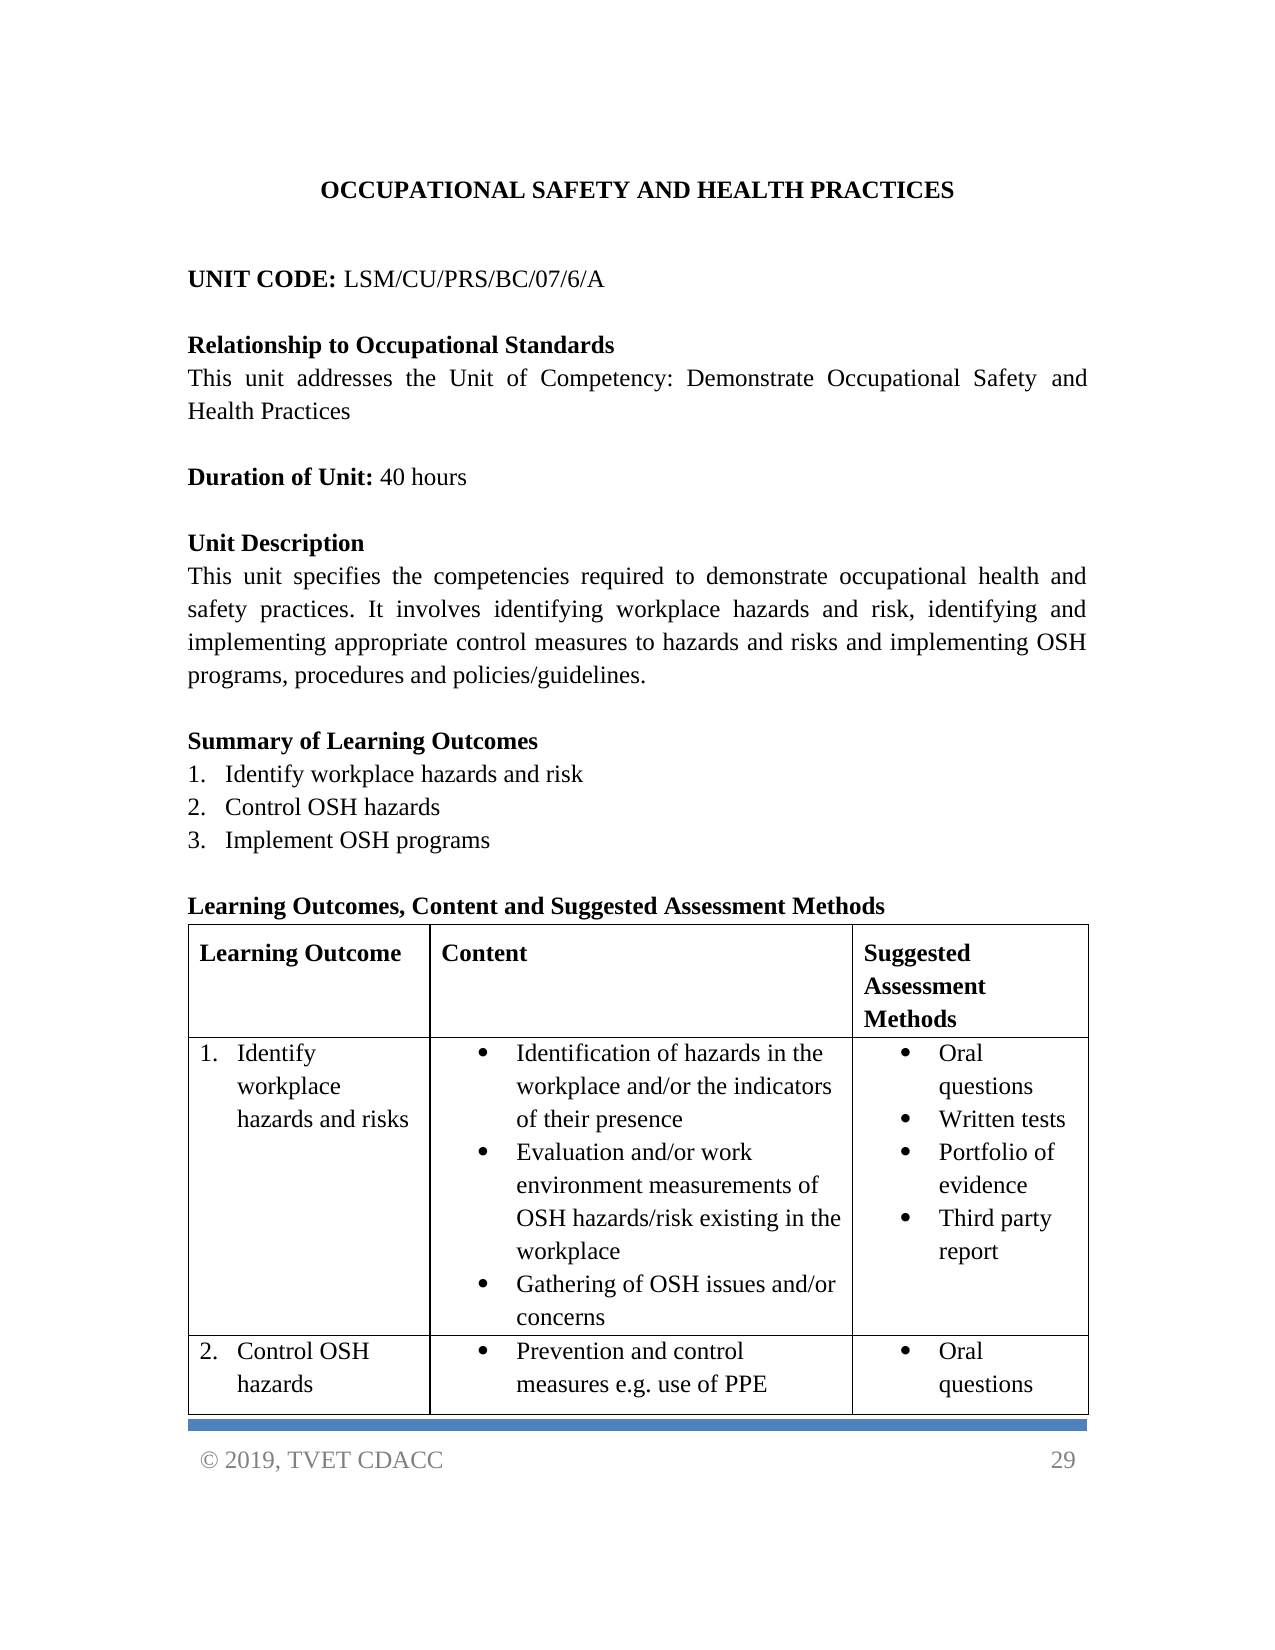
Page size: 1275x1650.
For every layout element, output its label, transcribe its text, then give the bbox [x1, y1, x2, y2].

text Learning Outcomes, Content and Suggested Assessment Methods [187, 891, 1087, 920]
table_header Suggested Assessment Methods [853, 925, 1088, 1037]
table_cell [431, 1336, 852, 1414]
list Implement OSH programs [187, 825, 1087, 854]
list Control OSH hazards [187, 792, 1087, 821]
text This unit addresses the Unit of Competency: Demonstrate Occupational Safety and Health Practices [187, 363, 1087, 425]
table_cell Control OSH hazards [189, 1336, 429, 1414]
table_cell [853, 1336, 1088, 1414]
text Duration of Unit: 40 hours [187, 462, 1087, 491]
text Unit Description [187, 528, 1087, 557]
subtitle OCCUPATIONAL SAFETY AND HEALTH PRACTICES [187, 175, 1087, 204]
table_cell Identification of hazards in the workplace and/or the indicators of their presence Evaluation and/or work environment measurements of OSH hazards/risk existing in the workplace Gathering of OSH issues and/or concerns [431, 1038, 852, 1335]
list Identify workplace hazards and risk [187, 759, 1087, 788]
text Relationship to Occupational Standards [187, 330, 1087, 359]
text This unit specifies the competencies required to demonstrate occupational health and safety practices. It involves identifying workplace hazards and risk, identifying and implementing appropriate control measures to hazards and risks and implementing OSH programs, procedures and policies/guidelines. [187, 561, 1087, 689]
text UNIT CODE: LSM/CU/PRS/BC/07/6/A [187, 264, 1087, 293]
text Summary of Learning Outcomes [187, 726, 1087, 755]
table_cell Identify workplace hazards and risks [189, 1038, 429, 1335]
table_header Learning Outcome [189, 925, 429, 1037]
table_cell Oral questions Written tests Portfolio of evidence Third party report [853, 1038, 1088, 1335]
table_header Content [431, 925, 852, 1037]
